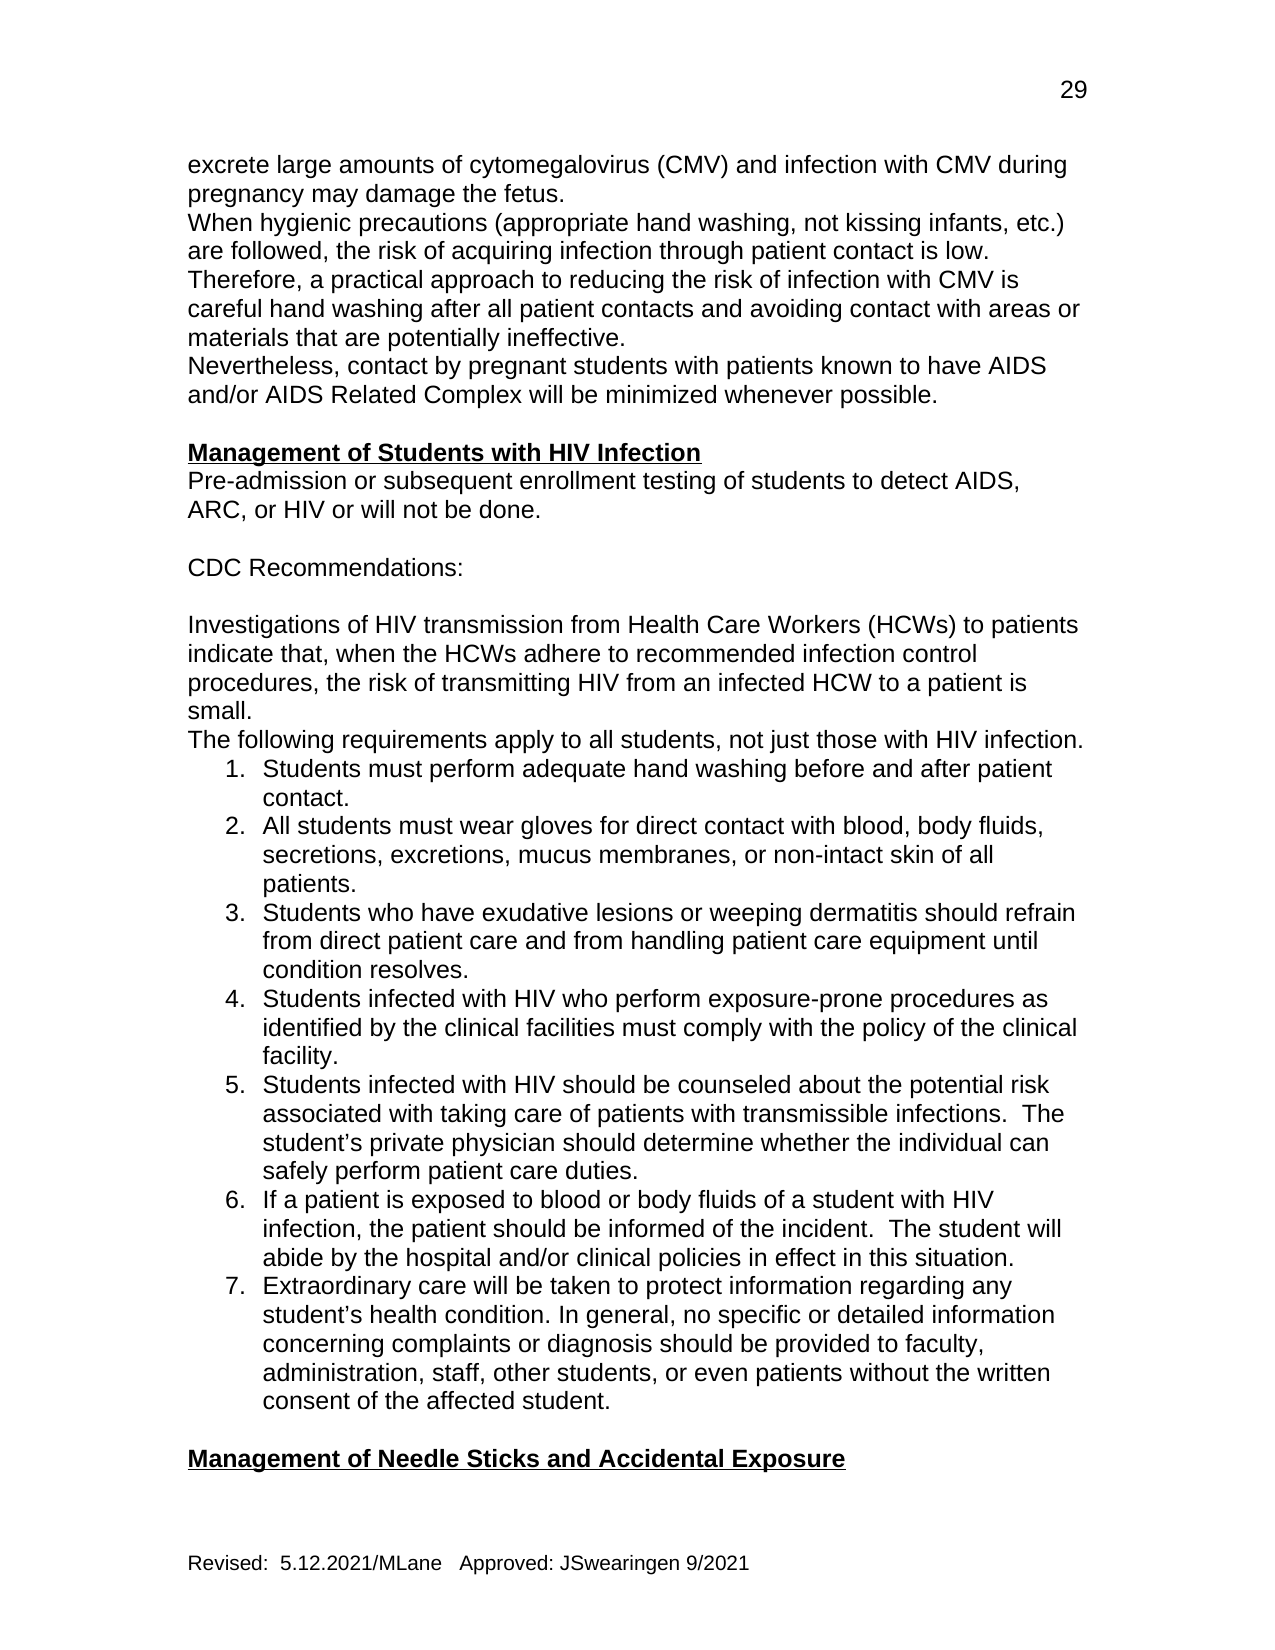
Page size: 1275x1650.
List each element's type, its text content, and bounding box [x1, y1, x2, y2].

list 7. Extraordinary care will be taken to protect information regarding any student’s health condition. In general, no specific or detailed information concerning complaints or diagnosis should be provided to faculty, administration, staff, other students, or even patients without the written consent of the affected student. [225, 1271, 1087, 1415]
text Pre-admission or subsequent enrollment testing of students to detect AIDS, ARC, or HIV or will not be done. [187, 466, 1087, 524]
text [187, 150, 1087, 207]
text The following requirements apply to all students, not just those with HIV infection. [187, 725, 1087, 754]
list 4. Students infected with HIV who perform exposure-prone procedures as identified by the clinical facilities must comply with the policy of the clinical facility. [225, 984, 1087, 1070]
list 5. Students infected with HIV should be counseled about the potential risk associated with taking care of patients with transmissible infections. The student’s private physician should determine whether the individual can safely perform patient care duties. [225, 1070, 1087, 1185]
list 3. Students who have exudative lesions or weeping dermatitis should refrain from direct patient care and from handling patient care equipment until condition resolves. [225, 897, 1087, 984]
list 2. All students must wear gloves for direct contact with blood, body fluids, secretions, excretions, mucus membranes, or non-intact skin of all patients. [225, 811, 1087, 897]
list 1. Students must perform adequate hand washing before and after patient contact. [225, 754, 1087, 811]
text Investigations of HIV transmission from Health Care Workers (HCWs) to patients indicate that, when the HCWs adhere to recommended infection control procedures, the risk of transmitting HIV from an infected HCW to a patient is small. [187, 610, 1087, 725]
list Management of Needle Sticks and Accidental Exposure [187, 1444, 1087, 1472]
text CDC Recommendations: [187, 552, 1087, 581]
text When hygienic precautions (appropriate hand washing, not kissing infants, etc.) are followed, the risk of acquiring infection through patient contact is low. Therefore, a practical approach to reducing the risk of infection with CMV is careful hand washing after all patient contacts and avoiding contact with areas or materials that are potentially ineffective. [187, 207, 1087, 351]
list 6. If a patient is exposed to blood or body fluids of a student with HIV infection, the patient should be informed of the incident. The student will abide by the hospital and/or clinical policies in effect in this situation. [225, 1185, 1087, 1271]
text Management of Students with HIV Infection [187, 437, 1087, 466]
text Nevertheless, contact by pregnant students with patients known to have AIDS and/or AIDS Related Complex will be minimized whenever possible. [187, 351, 1087, 409]
